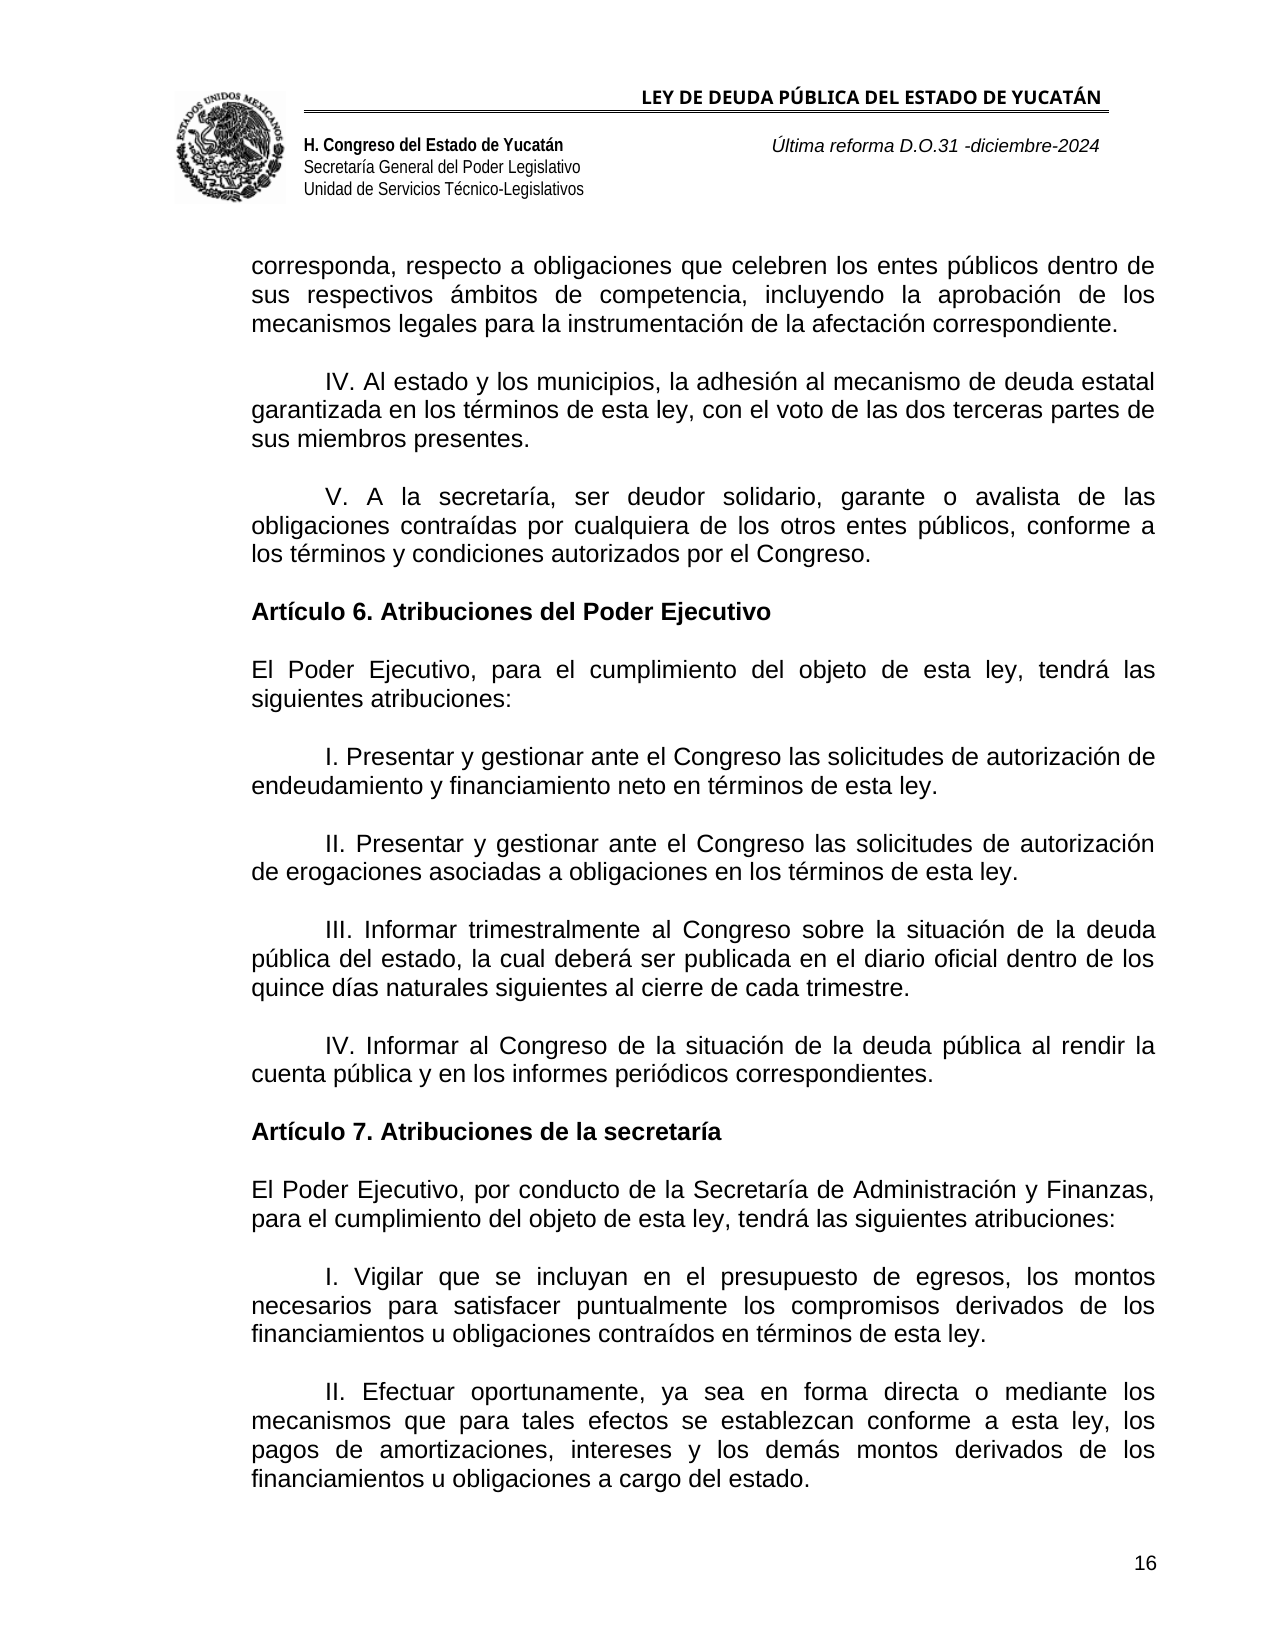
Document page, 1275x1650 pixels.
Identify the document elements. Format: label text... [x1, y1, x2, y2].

text II. Presentar y gestionar ante el Congreso las solicitudes de autorización de erogaciones asociadas a obligaciones en los términos de esta ley. [251, 828, 1157, 886]
text I. Presentar y gestionar ante el Congreso las solicitudes de autorización de endeudamiento y financiamiento neto en términos de esta ley. [251, 742, 1157, 799]
text IV. Al estado y los municipios, la adhesión al mecanismo de deuda estatal garantizada en los términos de esta ley, con el voto de las dos terceras partes de sus miembros presentes. [251, 366, 1157, 453]
text V. A la secretaría, ser deudor solidario, garante o avalista de las obligaciones contraídas por cualquiera de los otros entes públicos, conforme a los términos y condiciones autorizados por el Congreso. [251, 482, 1157, 568]
text II. Efectuar oportunamente, ya sea en forma directa o mediante los mecanismos que para tales efectos se establezcan conforme a esta ley, los pagos de amortizaciones, intereses y los demás montos derivados de los financiamientos u obligaciones a cargo del estado. [251, 1377, 1157, 1492]
text El Poder Ejecutivo, por conducto de la Secretaría de Administración y Finanzas, para el cumplimiento del objeto de esta ley, tendrá las siguientes atribuciones: [251, 1175, 1157, 1233]
text El Poder Ejecutivo, para el cumplimiento del objeto de esta ley, tendrá las siguientes atribuciones: [251, 655, 1157, 713]
text I. Vigilar que se incluyan en el presupuesto de egresos, los montos necesarios para satisfacer puntualmente los compromisos derivados de los financiamientos u obligaciones contraídos en términos de esta ley. [251, 1262, 1157, 1348]
text IV. Informar al Congreso de la situación de la deuda pública al rendir la cuenta pública y en los informes periódicos correspondientes. [251, 1031, 1157, 1088]
text III. Informar trimestralmente al Congreso sobre la situación de la deuda pública del estado, la cual deberá ser publicada en el diario oficial dentro de los quince días naturales siguientes al cierre de cada trimestre. [251, 915, 1157, 1001]
text Artículo 7. Atribuciones de la secretaría [251, 1117, 1157, 1146]
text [251, 251, 1157, 337]
text Artículo 6. Atribuciones del Poder Ejecutivo [251, 597, 1157, 626]
